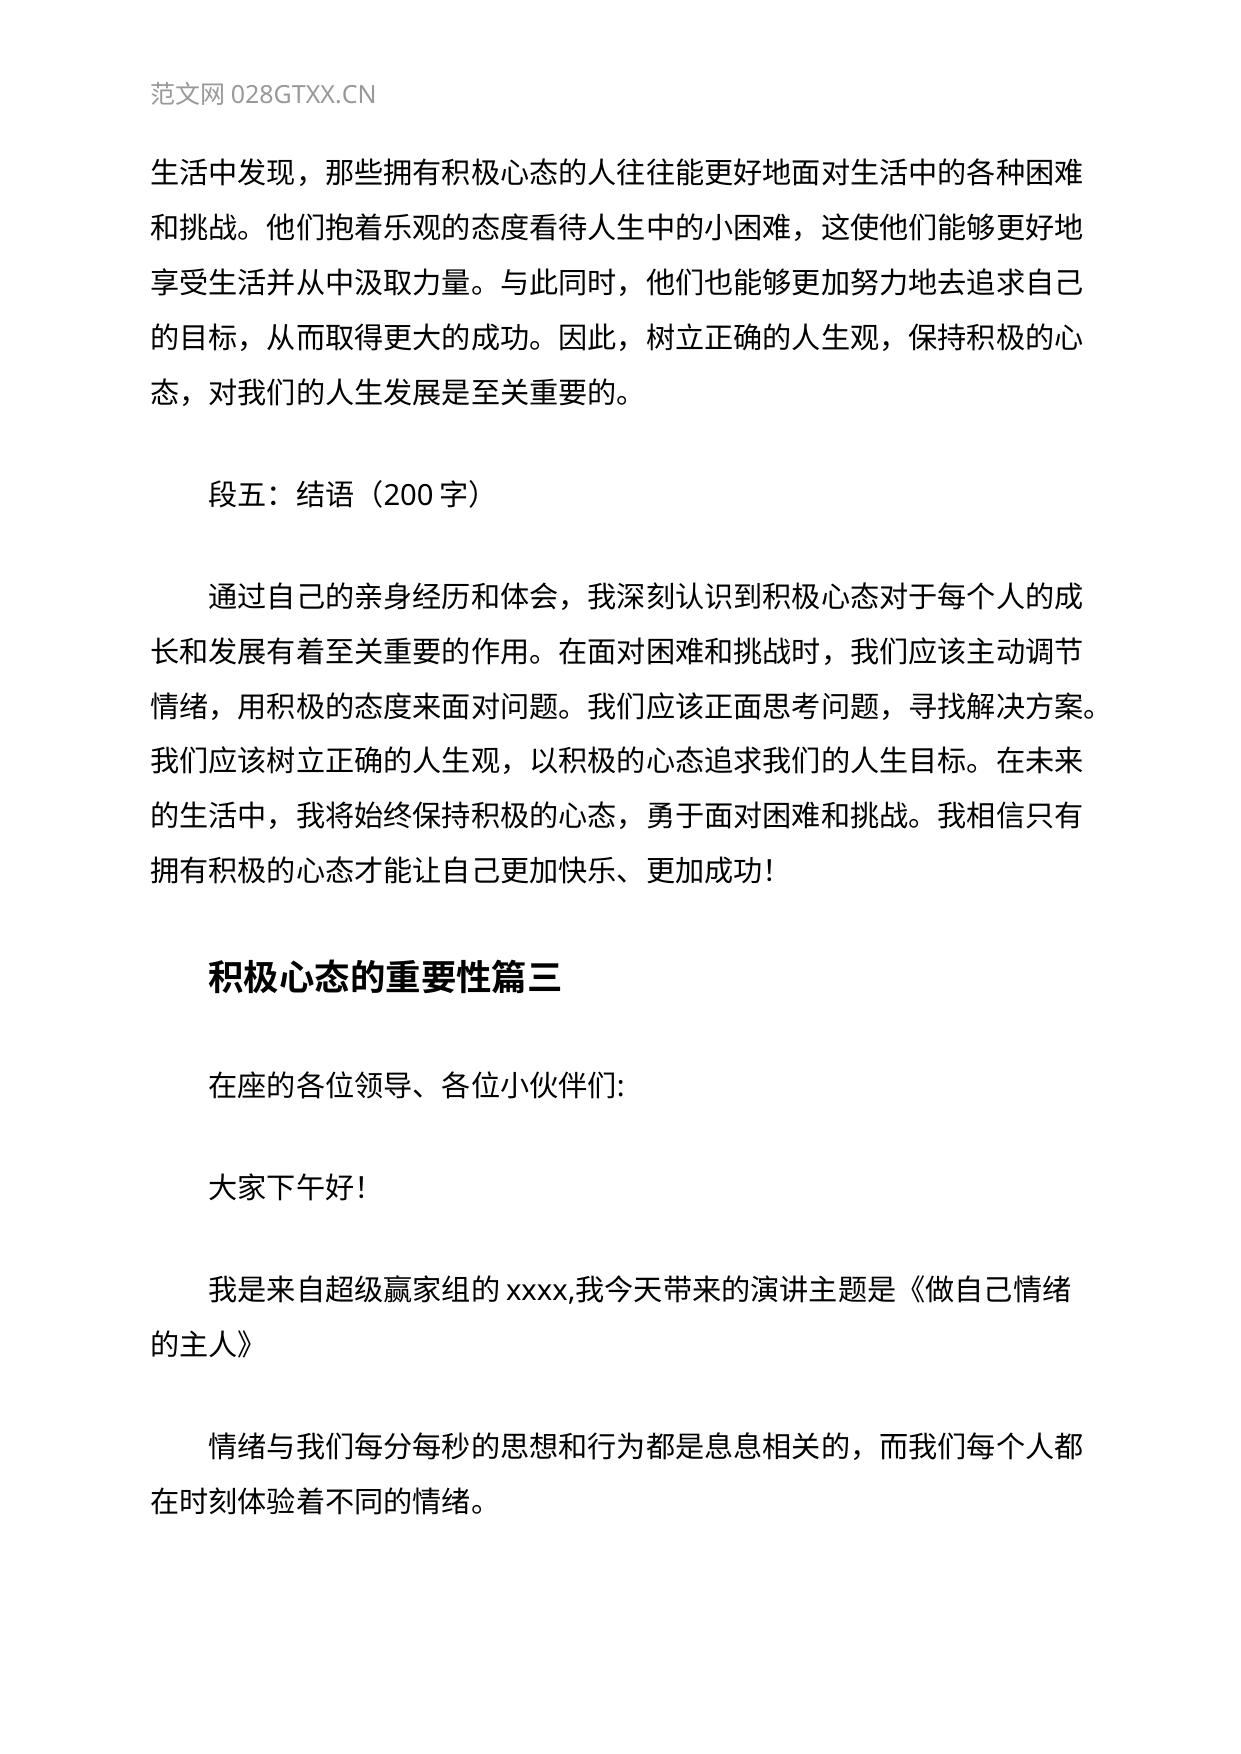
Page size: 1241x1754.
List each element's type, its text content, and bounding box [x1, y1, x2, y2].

text 通过自己的亲身经历和体会，我深刻认识到积极心态对于每个人的成长和发展有着至关重要的作用。在面对困难和挑战时，我们应该主动调节情绪，用积极的态度来面对问题。我们应该正面思考问题，寻找解决方案。我们应该树立正确的人生观，以积极的心态追求我们的人生目标。在未来的生活中，我将始终保持积极的心态，勇于面对困难和挑战。我相信只有拥有积极的心态才能让自己更加快乐、更加成功！ [150, 573, 1090, 890]
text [150, 150, 1090, 412]
text 大家下午好！ [150, 1165, 1090, 1207]
text 我是来自超级赢家组的xxxx,我今天带来的演讲主题是《做自己情绪的主人》 [150, 1267, 1090, 1364]
text 积极心态的重要性篇三 [150, 949, 1090, 1001]
text 段五：结语（200字） [150, 471, 1090, 514]
text 情绪与我们每分每秒的思想和行为都是息息相关的，而我们每个人都在时刻体验着不同的情绪。 [150, 1423, 1090, 1521]
text 在座的各位领导、各位小伙伴们: [150, 1063, 1090, 1105]
